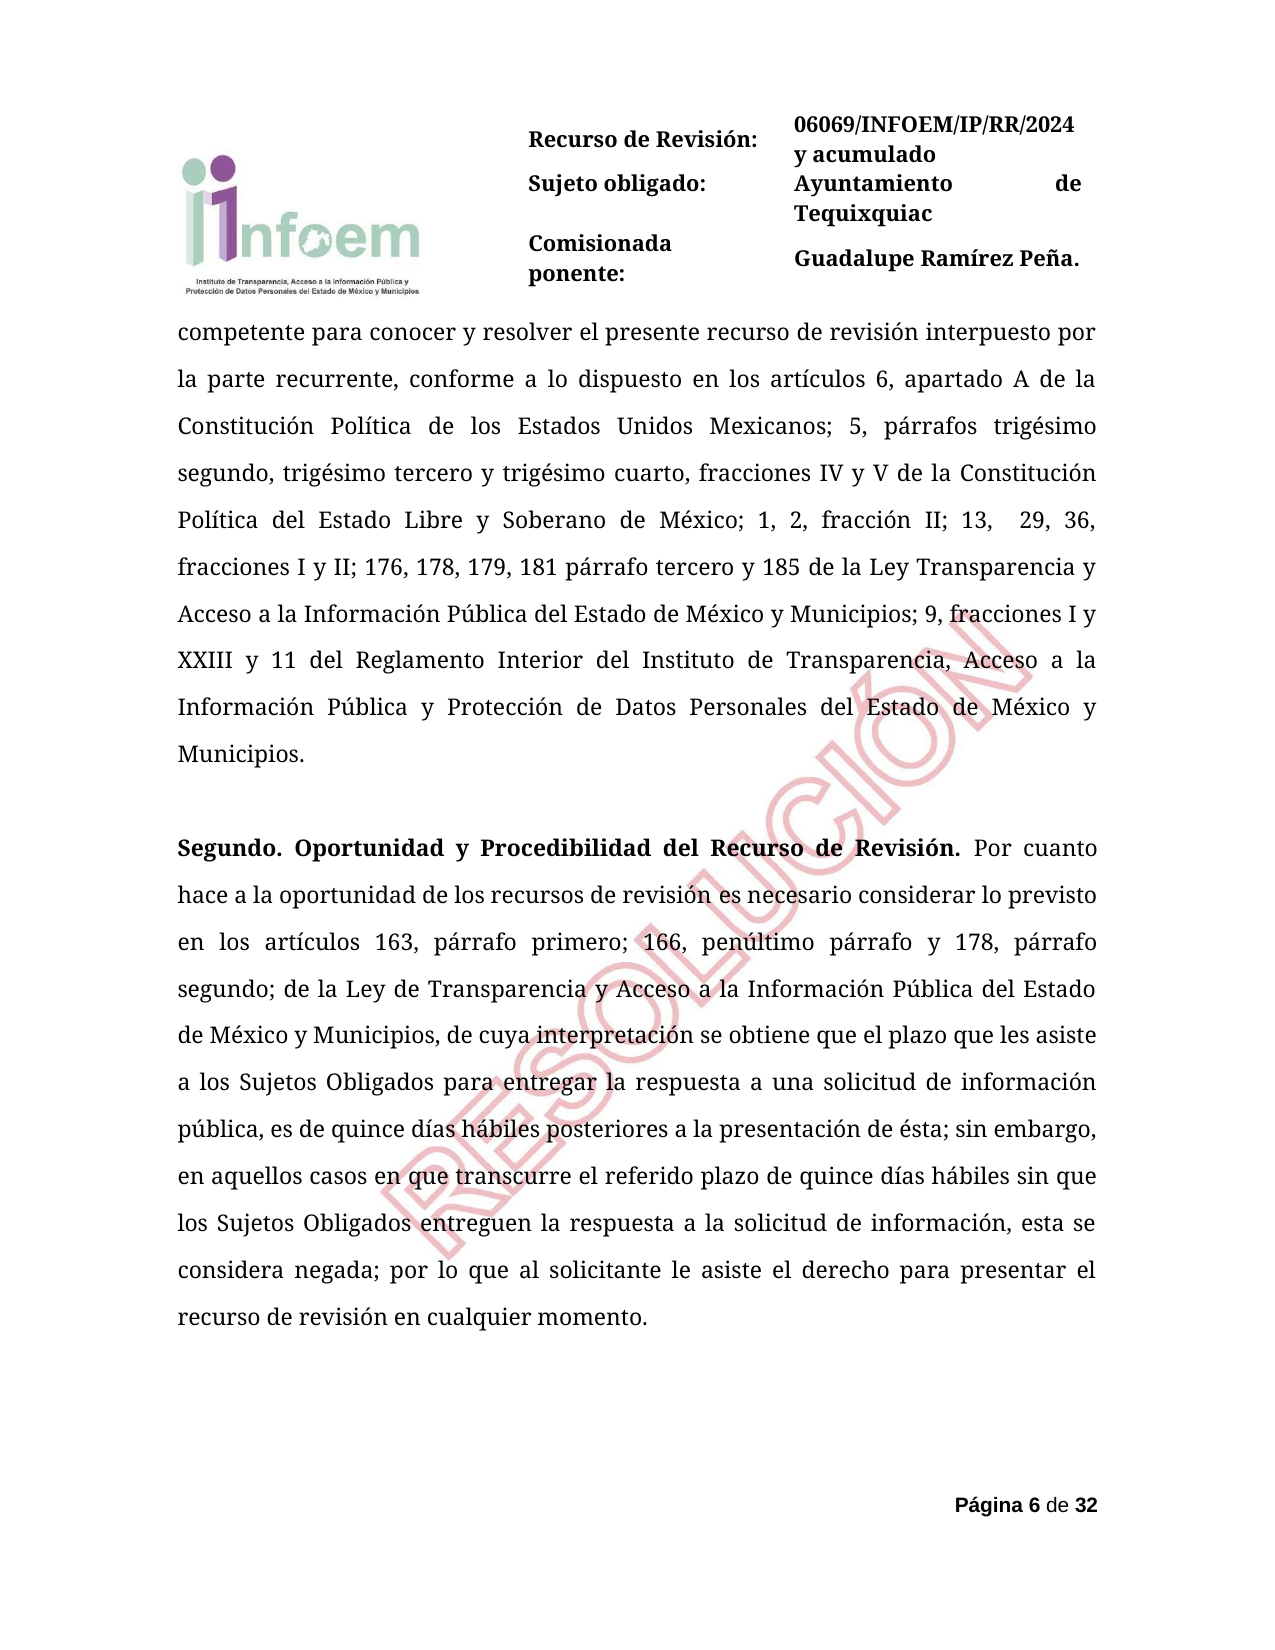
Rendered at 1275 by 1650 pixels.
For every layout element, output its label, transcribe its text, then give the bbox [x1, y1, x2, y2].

picture [64, 95, 1275, 1650]
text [177, 316, 1098, 769]
text Segundo. Oportunidad y Procedibilidad del Recurso de Revisión. Por cuanto hace a la oportunidad de los recursos de revisión es necesario considerar lo previsto en los artículos 163, párrafo primero; 166, penúltimo párrafo y 178, párrafo segundo; de la Ley de Transparencia y Acceso a la Información Pública del Estado de México y Municipios, de cuya interpretación se obtiene que el plazo que les asiste a los Sujetos Obligados para entregar la respuesta a una solicitud de información pública, es de quince días hábiles posteriores a la presentación de ésta; sin embargo, en aquellos casos en que transcurre el referido plazo de quince días hábiles sin que los Sujetos Obligados entreguen la respuesta a la solicitud de información, esta se considera negada; por lo que al solicitante le asiste el derecho para presentar el recurso de revisión en cualquier momento. [177, 832, 1098, 1332]
